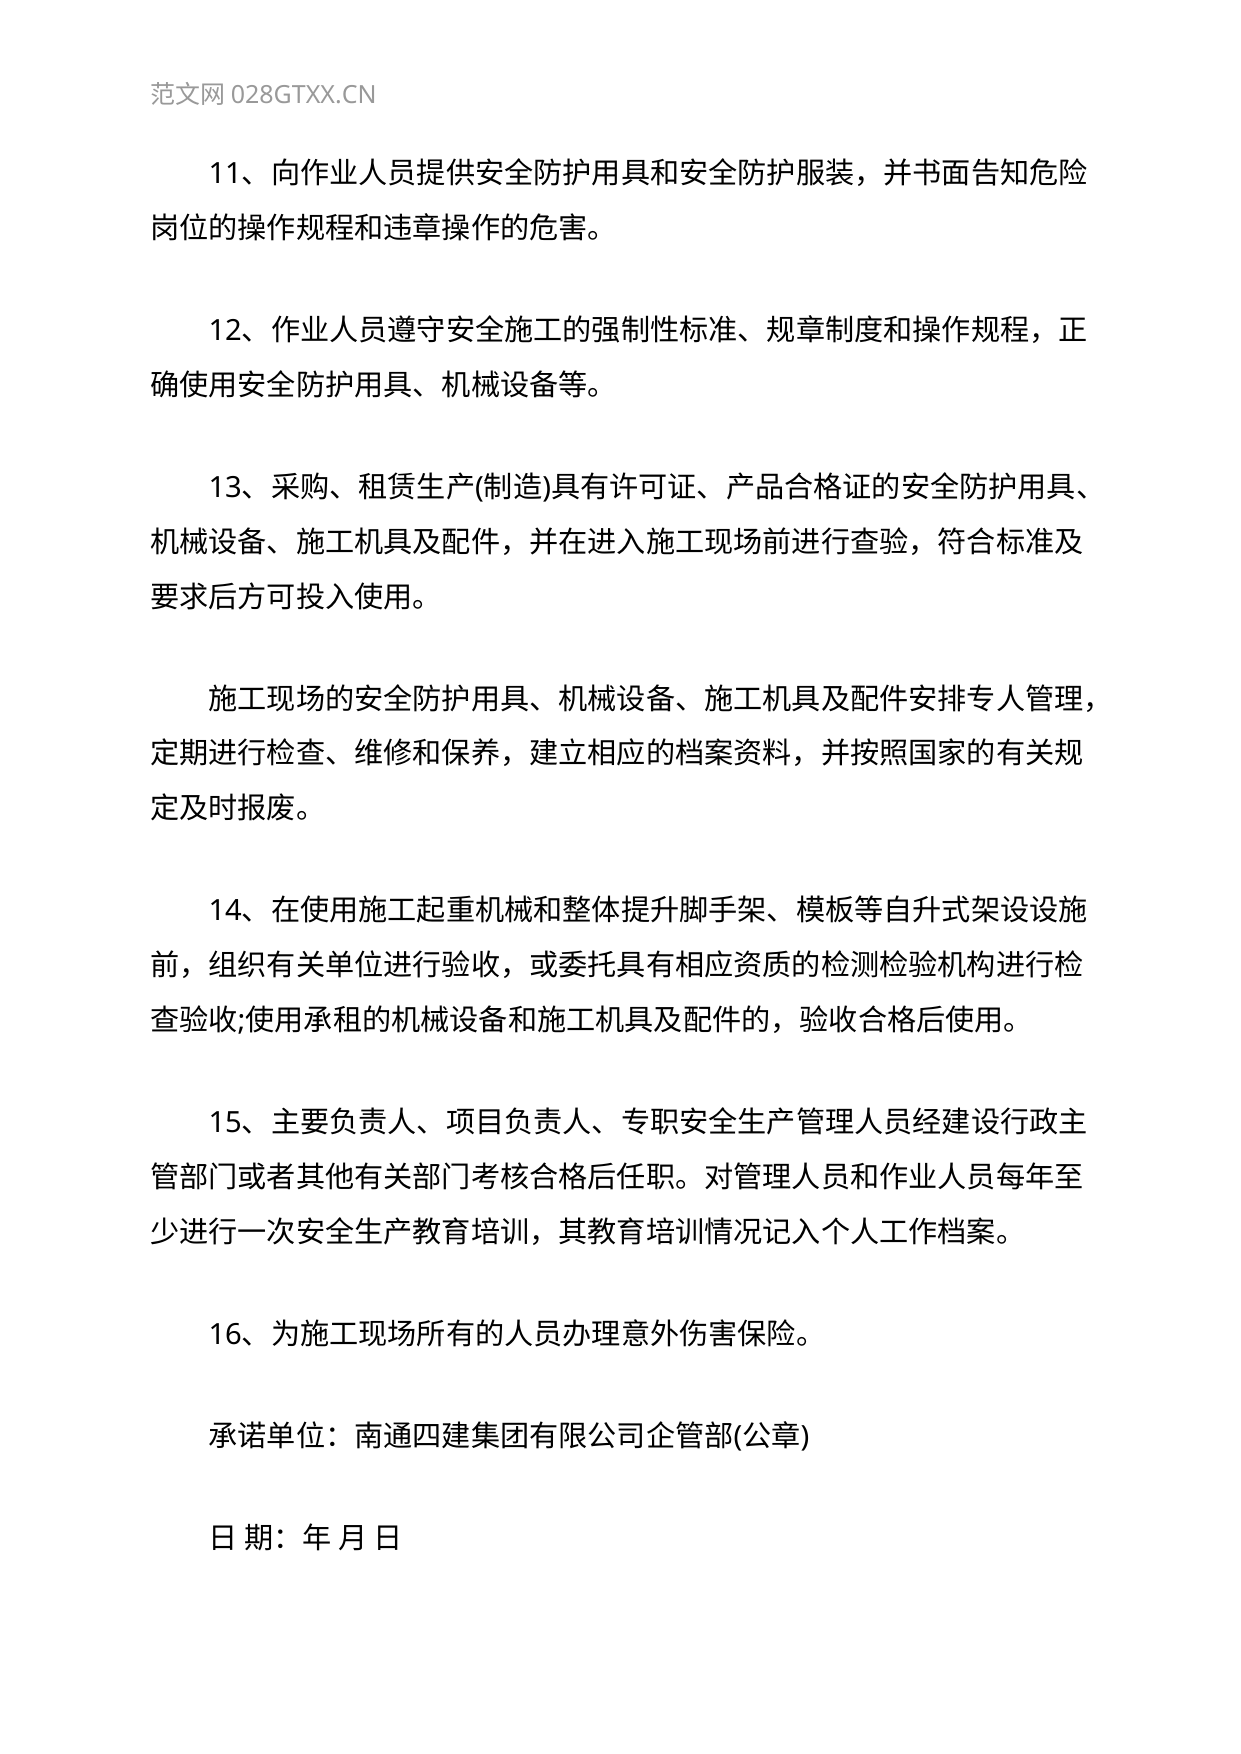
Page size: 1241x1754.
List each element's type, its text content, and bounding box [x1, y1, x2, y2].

text 施工现场的安全防护用具、机械设备、施工机具及配件安排专人管理，定期进行检查、维修和保养，建立相应的档案资料，并按照国家的有关规定及时报废。 [150, 675, 1090, 827]
text 15、主要负责人、项目负责人、专职安全生产管理人员经建设行政主管部门或者其他有关部门考核合格后任职。对管理人员和作业人员每年至少进行一次安全生产教育培训，其教育培训情况记入个人工作档案。 [150, 1099, 1090, 1251]
text 13、采购、租赁生产(制造)具有许可证、产品合格证的安全防护用具、机械设备、施工机具及配件，并在进入施工现场前进行查验，符合标准及要求后方可投入使用。 [150, 463, 1090, 616]
text 12、作业人员遵守安全施工的强制性标准、规章制度和操作规程，正确使用安全防护用具、机械设备等。 [150, 307, 1090, 404]
text 承诺单位：南通四建集团有限公司企管部(公章) [150, 1412, 1090, 1455]
text 16、为施工现场所有的人员办理意外伤害保险。 [150, 1310, 1090, 1353]
text 14、在使用施工起重机械和整体提升脚手架、模板等自升式架设设施前，组织有关单位进行验收，或委托具有相应资质的检测检验机构进行检查验收;使用承租的机械设备和施工机具及配件的，验收合格后使用。 [150, 887, 1090, 1039]
text 日 期：年 月 日 [150, 1514, 1090, 1557]
text 11、向作业人员提供安全防护用具和安全防护服装，并书面告知危险岗位的操作规程和违章操作的危害。 [150, 150, 1090, 247]
